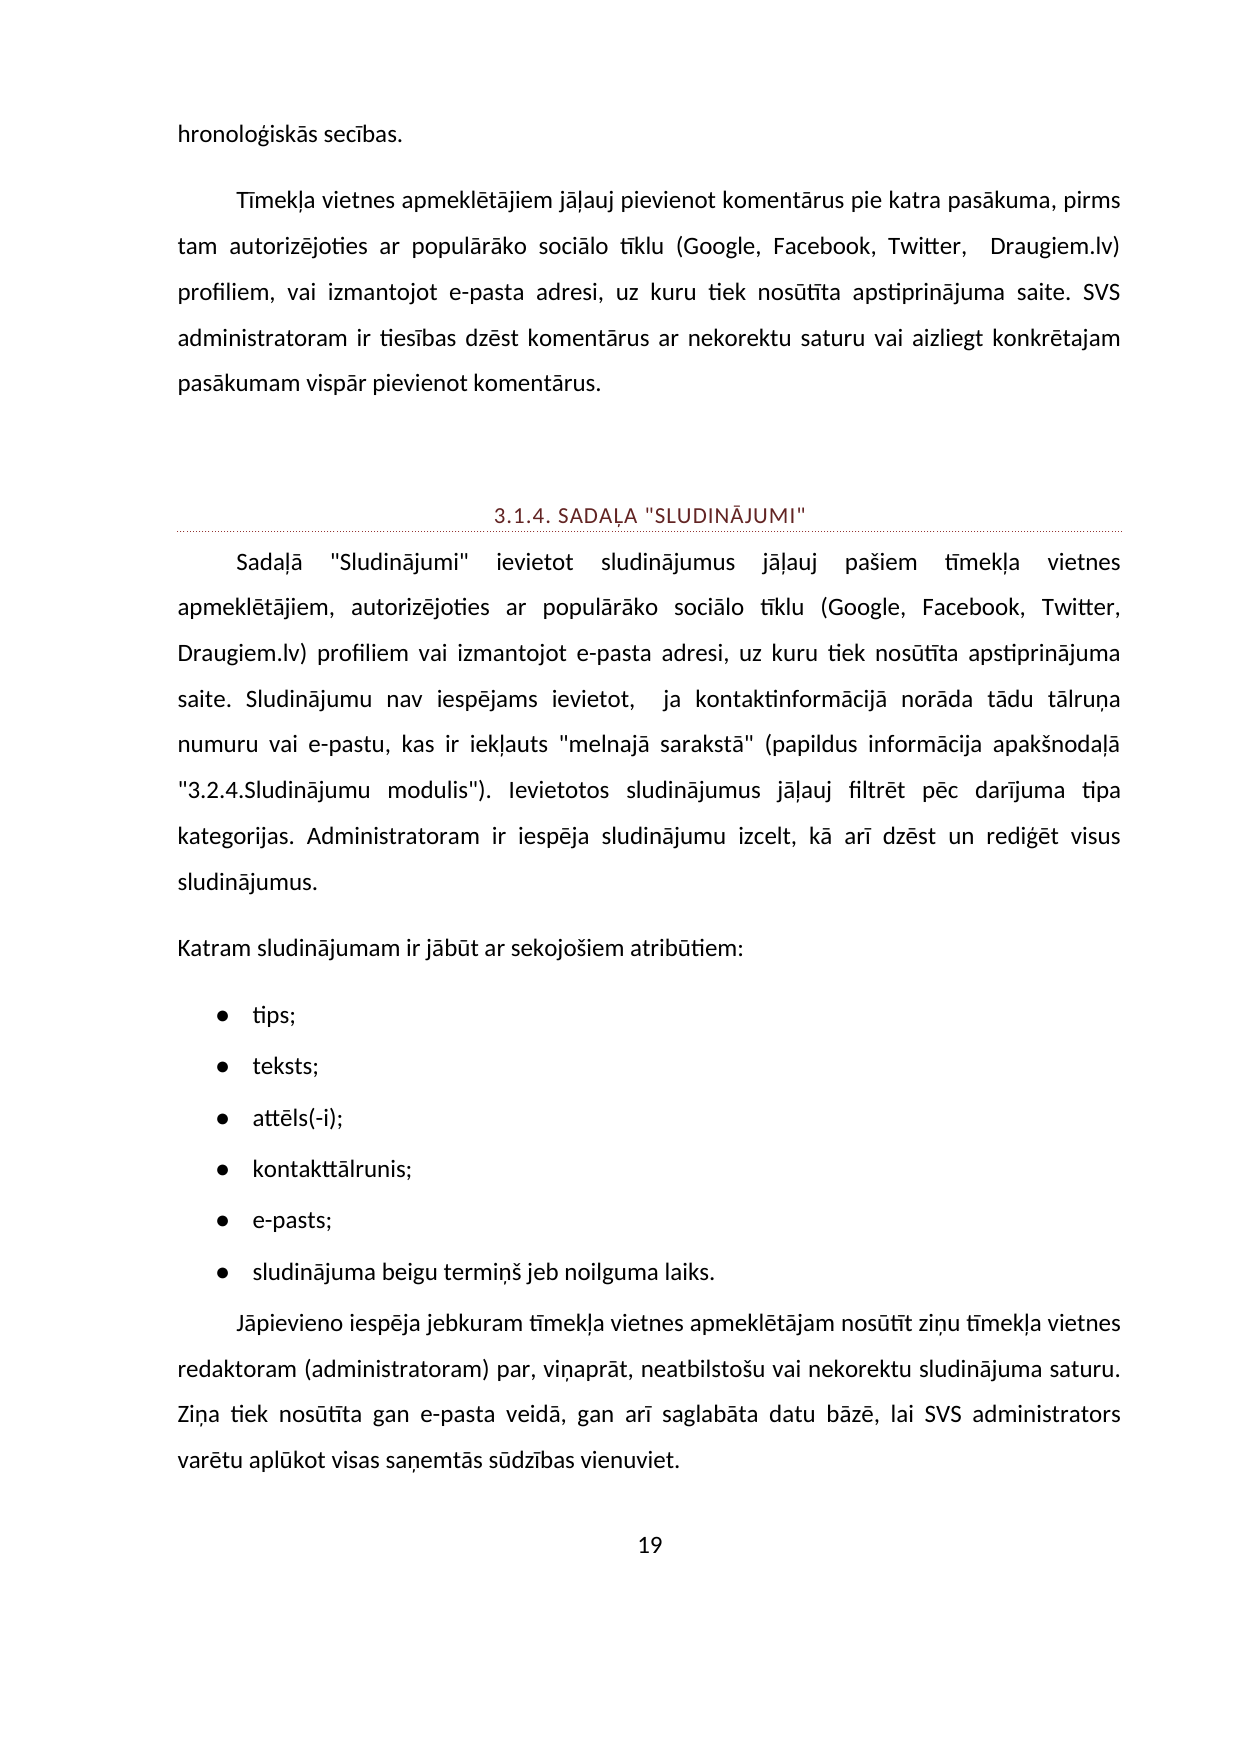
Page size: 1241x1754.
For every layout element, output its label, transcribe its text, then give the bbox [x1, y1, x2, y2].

text Katram sludinājumam ir jābūt ar sekojošiem atribūtiem: [177, 932, 1122, 963]
text Sadaļā "Sludinājumi" ievietot sludinājumus jāļauj pašiem tīmekļa vietnes apmeklētājiem, autorizējoties ar populārāko sociālo tīklu (Google, Facebook, Twitter, Draugiem.lv) profiliem vai izmantojot e-pasta adresi, uz kuru tiek nosūtīta apstiprinājuma saite. Sludinājumu nav iespējams ievietot, ja kontaktinformācijā norāda tādu tālruņa numuru vai e-pastu, kas ir iekļauts "melnajā sarakstā" (papildus informācija apakšnodaļā "3.2.4.Sludinājumu modulis"). Ievietotos sludinājumus jāļauj filtrēt pēc darījuma tipa kategorijas. Administratoram ir iespēja sludinājumu izcelt, kā arī dzēst un rediģēt visus sludinājumus. [177, 546, 1122, 896]
list attēls(-i); [215, 1102, 1122, 1132]
text Jāpievieno iespēja jebkuram tīmekļa vietnes apmeklētājam nosūtīt ziņu tīmekļa vietnes redaktoram (administratoram) par, viņaprāt, neatbilstošu vai nekorektu sludinājuma saturu. Ziņa tiek nosūtīta gan e-pasta veidā, gan arī saglabāta datu bāzē, lai SVS administrators varētu aplūkot visas saņemtās sūdzības vienuviet. [177, 1307, 1122, 1475]
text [177, 118, 1122, 149]
list tips; [215, 999, 1122, 1029]
list sludinājuma beigu termiņš jeb noilguma laiks. [215, 1256, 1122, 1286]
list e-pasts; [215, 1204, 1122, 1235]
text Tīmekļa vietnes apmeklētājiem jāļauj pievienot komentārus pie katra pasākuma, pirms tam autorizējoties ar populārāko sociālo tīklu (Google, Facebook, Twitter, Draugiem.lv) profiliem, vai izmantojot e-pasta adresi, uz kuru tiek nosūtīta apstiprinājuma saite. SVS administratoram ir tiesības dzēst komentārus ar nekorektu saturu vai aizliegt konkrētajam pasākumam vispār pievienot komentārus. [177, 185, 1122, 398]
subtitle 3.1.4. Sadaļa "Sludinājumi" [177, 501, 1122, 532]
list teksts; [215, 1050, 1122, 1081]
list kontakttālrunis; [215, 1153, 1122, 1183]
